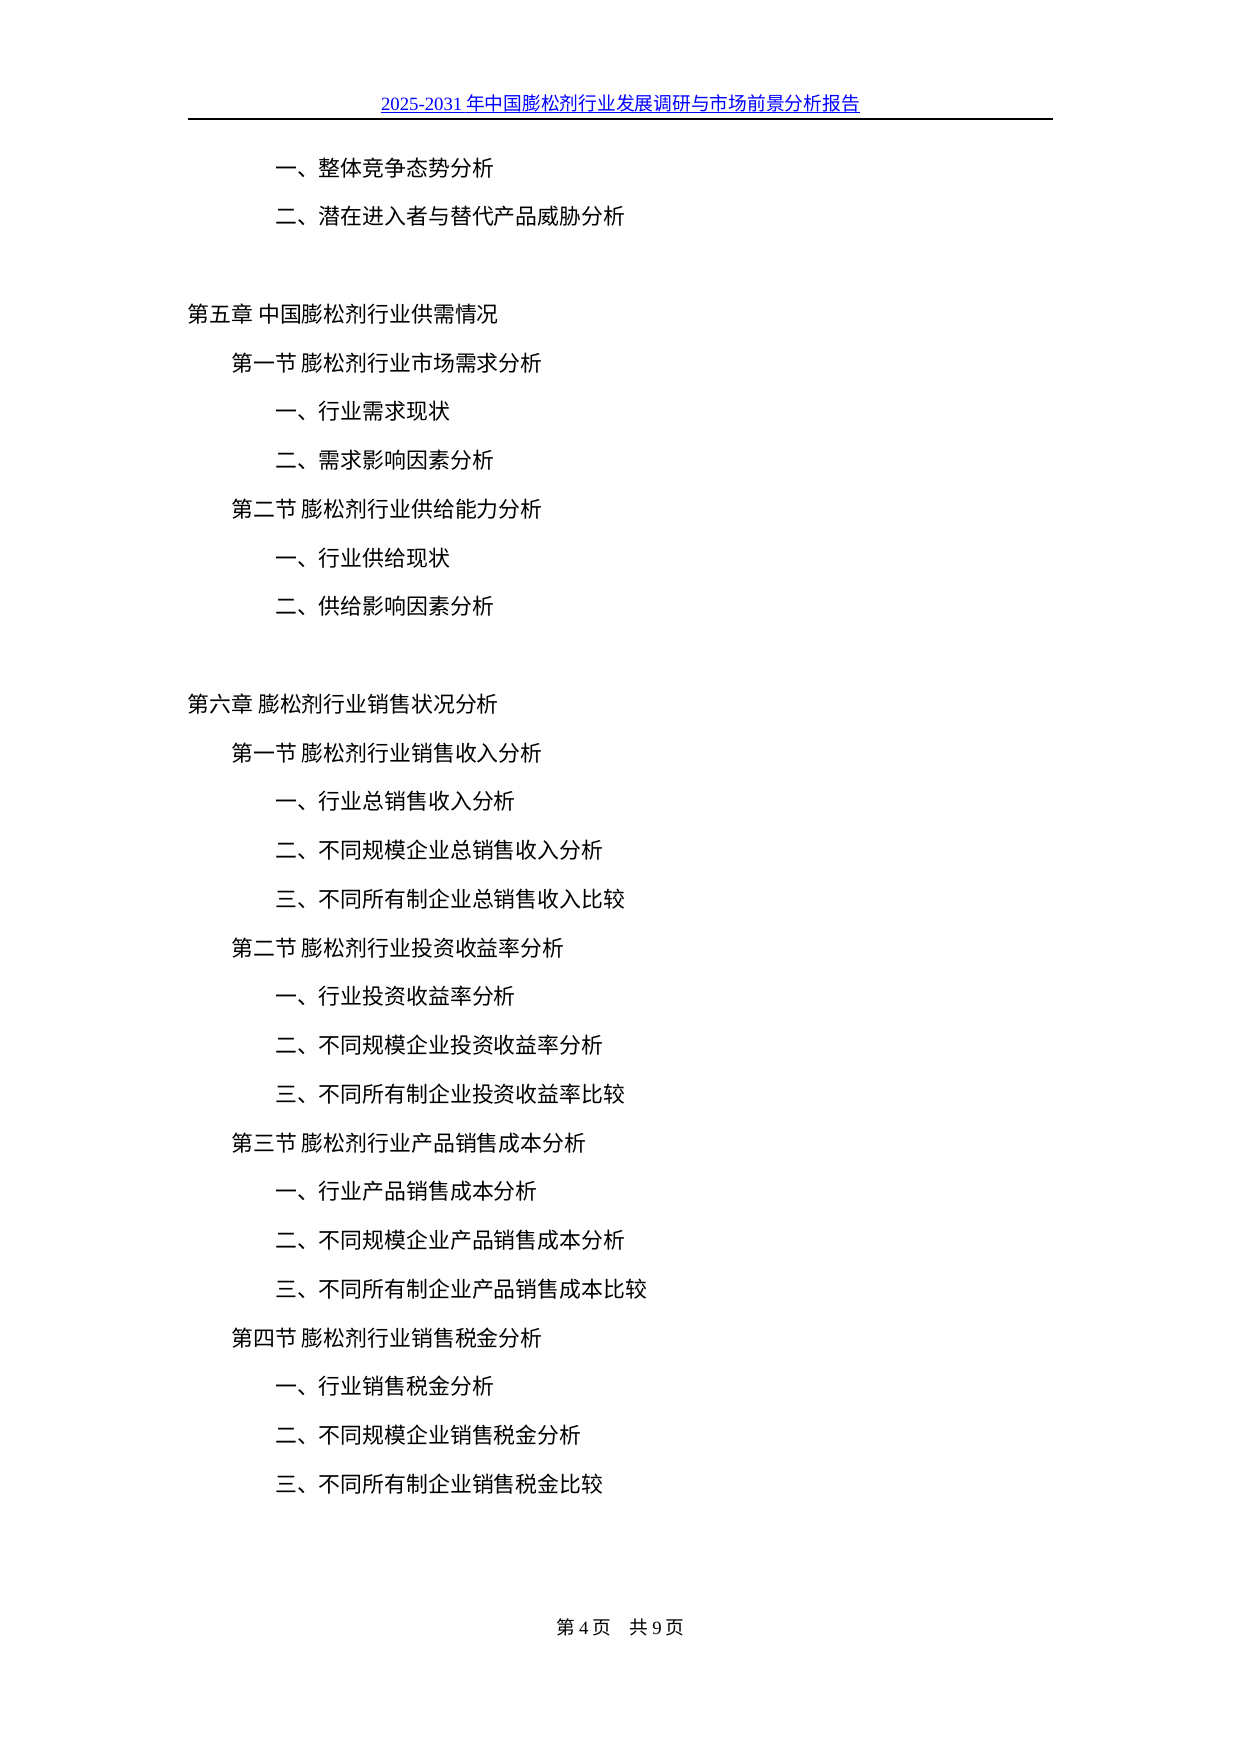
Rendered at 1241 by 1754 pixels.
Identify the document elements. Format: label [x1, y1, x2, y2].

text [187, 150, 1053, 1499]
